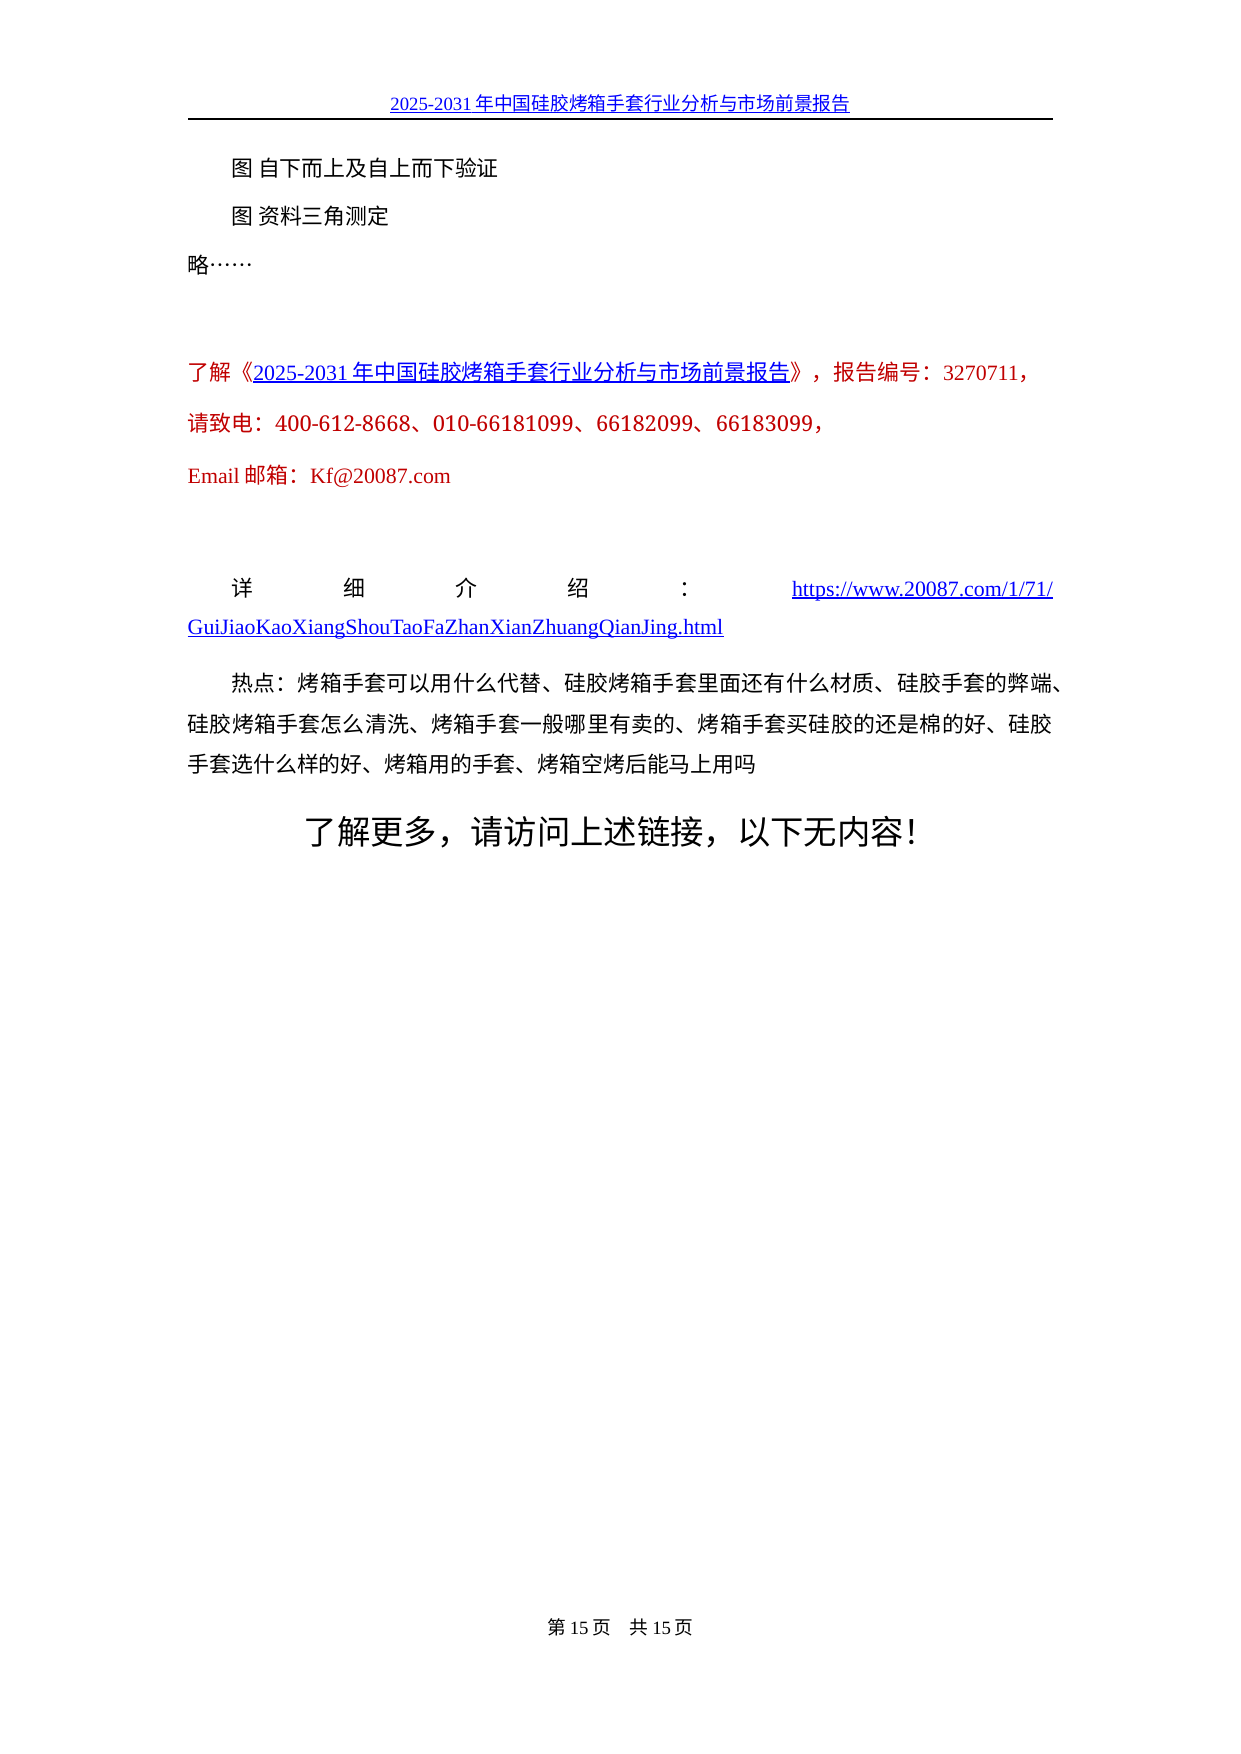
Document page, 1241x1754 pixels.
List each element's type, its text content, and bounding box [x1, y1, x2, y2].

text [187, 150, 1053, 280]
text Email邮箱：Kf@20087.com [187, 457, 1053, 490]
text 详细介绍：https://www.20087.com/1/71/GuiJiaoKaoXiangShouTaoFaZhanXianZhuangQianJing.html [187, 570, 1053, 643]
title 了解更多，请访问上述链接，以下无内容！ [187, 797, 1053, 862]
text 请致电：400-612-8668、010-66181099、66182099、66183099， [187, 406, 1053, 438]
text 了解《2025-2031年中国硅胶烤箱手套行业分析与市场前景报告》，报告编号：3270711， [187, 354, 1053, 387]
text 热点：烤箱手套可以用什么代替、硅胶烤箱手套里面还有什么材质、硅胶手套的弊端、硅胶烤箱手套怎么清洗、烤箱手套一般哪里有卖的、烤箱手套买硅胶的还是棉的好、硅胶手套选什么样的好、烤箱用的手套、烤箱空烤后能马上用吗 [187, 666, 1053, 779]
